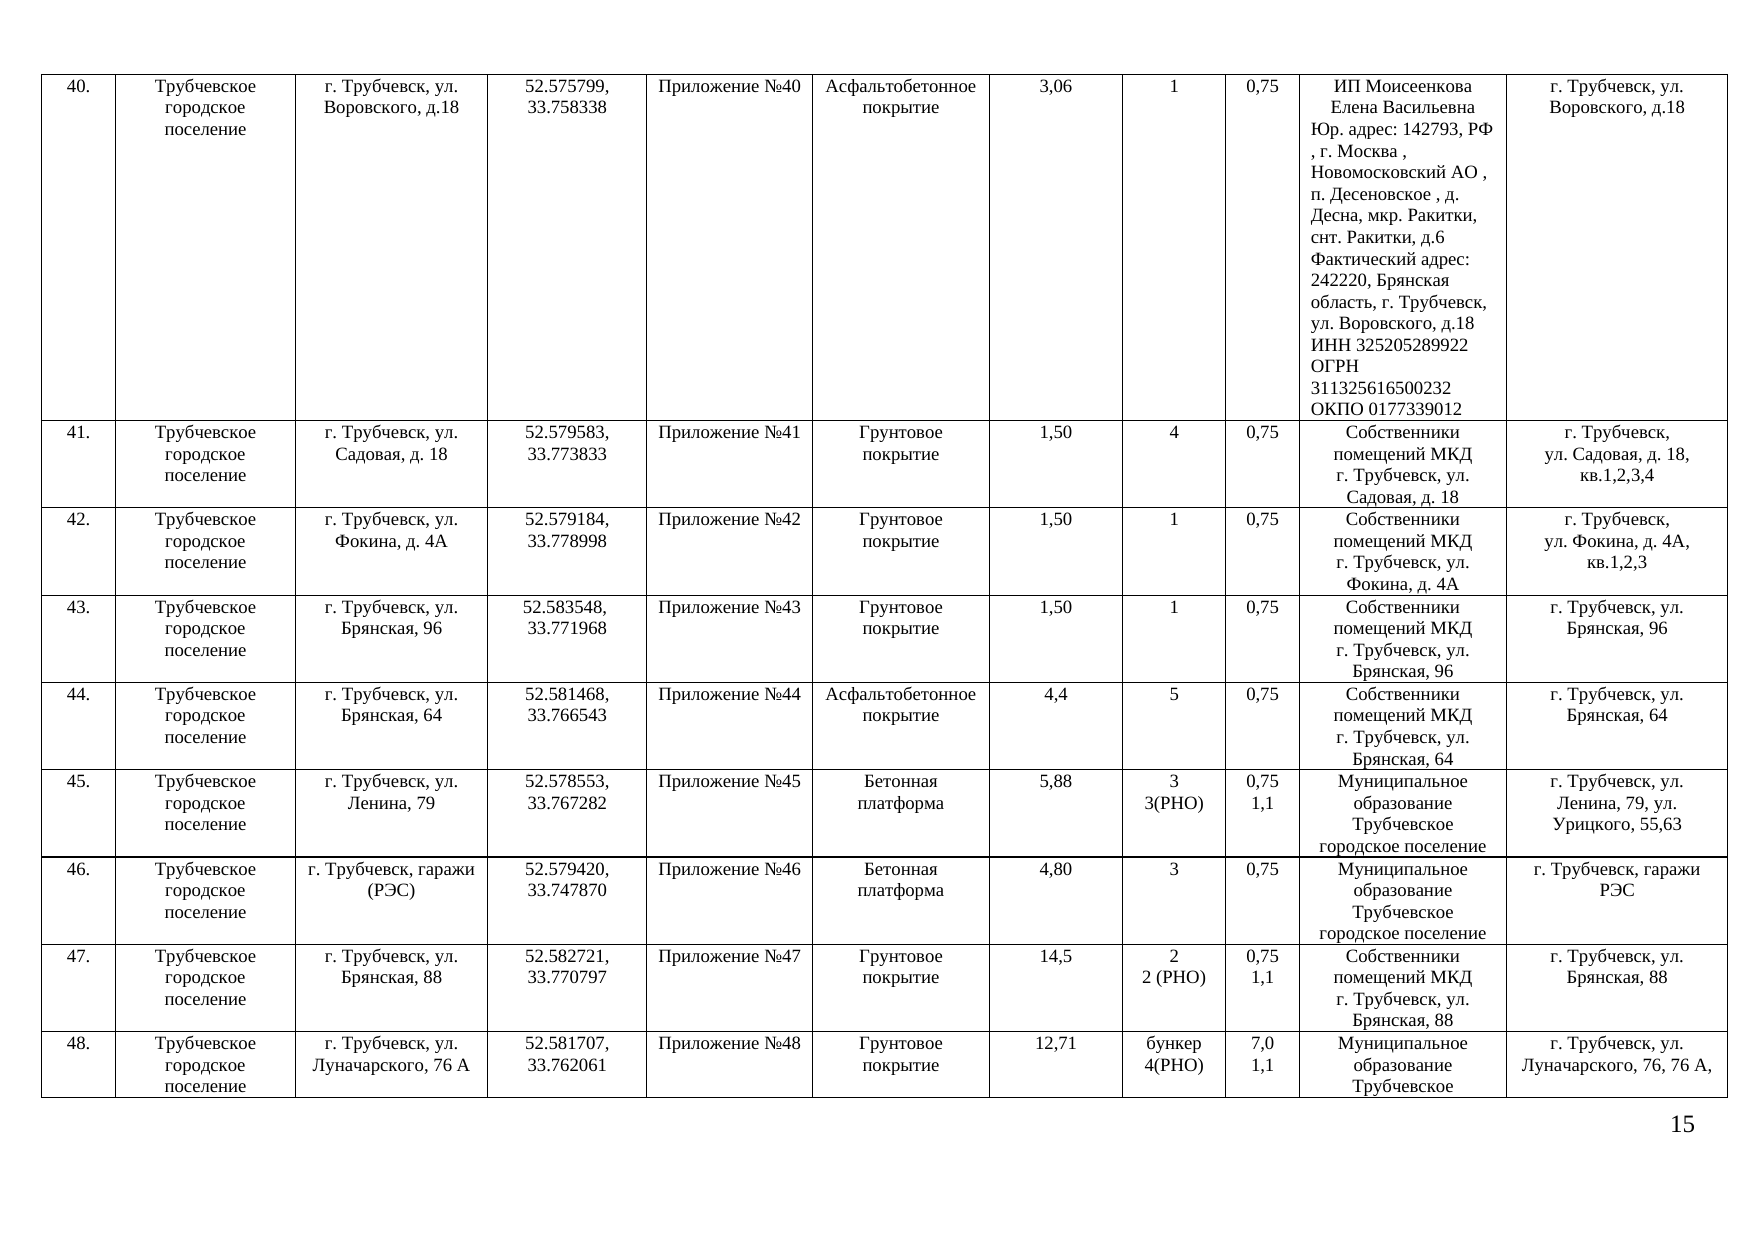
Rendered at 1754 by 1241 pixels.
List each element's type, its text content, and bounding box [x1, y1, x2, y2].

table_cell г. Трубчевск, ул. Воровского, д.18 [296, 75, 487, 420]
table_cell 40. [42, 75, 115, 420]
table_cell г. Трубчевск, ул. Ленина, 79 [296, 770, 487, 856]
table_cell 52.582721, 33.770797 [488, 945, 646, 1031]
table_cell Асфальтобетонное покрытие [813, 75, 989, 420]
table_cell Грунтовое покрытие [813, 1032, 989, 1097]
table_cell 41. [42, 421, 115, 507]
table_cell 7,0 1,1 [1226, 1032, 1299, 1097]
table_cell 1,50 [990, 421, 1122, 507]
table_cell г. Трубчевск, ул. Ленина, 79, ул. Урицкого, 55,63 [1507, 770, 1727, 856]
table_cell г. Трубчевск, ул. Фокина, д. 4А, кв.1,2,3 [1507, 508, 1727, 594]
table_cell 4 [1123, 421, 1225, 507]
table_cell Трубчевское городское поселение [116, 508, 295, 594]
table_cell Трубчевское городское поселение [116, 858, 295, 944]
table_cell г. Трубчевск, ул. Брянская, 88 [1507, 945, 1727, 1031]
table_cell 47. [42, 945, 115, 1031]
table_cell Собственники помещений МКД г. Трубчевск, ул. Брянская, 64 [1300, 683, 1506, 769]
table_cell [1300, 1032, 1506, 1097]
table_cell 1 [1123, 596, 1225, 682]
table_cell 3,06 [990, 75, 1122, 420]
table_cell 48. [42, 1032, 115, 1097]
table_cell Трубчевское городское поселение [116, 770, 295, 856]
table_cell 1 [1123, 75, 1225, 420]
table_cell 46. [42, 858, 115, 944]
table_cell 52.579420, 33.747870 [488, 858, 646, 944]
table_cell 1,50 [990, 508, 1122, 594]
table_cell 44. [42, 683, 115, 769]
table_cell Собственники помещений МКД г. Трубчевск, ул. Фокина, д. 4А [1300, 508, 1506, 594]
table_cell Приложение №44 [647, 683, 812, 769]
table_cell Приложение №42 [647, 508, 812, 594]
table_cell 0,75 [1226, 75, 1299, 420]
table_cell г. Трубчевск, гаражи (РЭС) [296, 858, 487, 944]
table_cell Собственники помещений МКД г. Трубчевск, ул. Брянская, 88 [1300, 945, 1506, 1031]
table_cell Грунтовое покрытие [813, 596, 989, 682]
table_cell 3 [1123, 858, 1225, 944]
table_cell 0,75 1,1 [1226, 770, 1299, 856]
table_cell Трубчевское городское поселение [116, 683, 295, 769]
table_cell г. Трубчевск, ул. Брянская, 96 [296, 596, 487, 682]
table_cell 0,75 [1226, 858, 1299, 944]
table_cell г. Трубчевск, гаражи РЭС [1507, 858, 1727, 944]
table_cell 12,71 [990, 1032, 1122, 1097]
table_cell г. Трубчевск, ул. Брянская, 64 [1507, 683, 1727, 769]
table_cell г. Трубчевск, ул. Брянская, 88 [296, 945, 487, 1031]
table_cell 1 [1123, 508, 1225, 594]
table_cell Грунтовое покрытие [813, 508, 989, 594]
table_cell 1,50 [990, 596, 1122, 682]
table_cell 42. [42, 508, 115, 594]
table_cell 52.581468, 33.766543 [488, 683, 646, 769]
table_cell 14,5 [990, 945, 1122, 1031]
table_cell г. Трубчевск, ул. Брянская, 64 [296, 683, 487, 769]
table_cell 2 2 (РНО) [1123, 945, 1225, 1031]
table_cell 0,75 [1226, 683, 1299, 769]
table_cell бункер 4(РНО) [1123, 1032, 1225, 1097]
table_cell 52.579184, 33.778998 [488, 508, 646, 594]
table_cell Приложение №46 [647, 858, 812, 944]
table_cell Приложение №45 [647, 770, 812, 856]
table_cell Муниципальное образование Трубчевское городское поселение [1300, 770, 1506, 856]
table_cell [1507, 1032, 1727, 1097]
table_cell г. Трубчевск, ул. Брянская, 96 [1507, 596, 1727, 682]
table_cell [116, 75, 295, 420]
table_cell 4,80 [990, 858, 1122, 944]
table_cell ИП Моисеенкова Елена Васильевна Юр. адрес: 142793, РФ , г. Москва , Новомосковский АО , п. Десеновское , д. Десна, мкр. Ракитки, снт. Ракитки, д.6 Фактический адрес: 242220, Брянская область, г. Трубчевск, ул. Воровского, д.18 ИНН 325205289922 ОГРН 311325616500232 ОКПО 0177339012 [1300, 75, 1506, 420]
table_cell Асфальтобетонное покрытие [813, 683, 989, 769]
table_cell г. Трубчевск, ул. Садовая, д. 18, кв.1,2,3,4 [1507, 421, 1727, 507]
table_cell Грунтовое покрытие [813, 945, 989, 1031]
table_cell 52.579583, 33.773833 [488, 421, 646, 507]
table_cell г. Трубчевск, ул. Садовая, д. 18 [296, 421, 487, 507]
table_cell 0,75 1,1 [1226, 945, 1299, 1031]
table_cell 3 3(РНО) [1123, 770, 1225, 856]
table_cell 52.583548, 33.771968 [488, 596, 646, 682]
table_cell Трубчевское городское поселение [116, 596, 295, 682]
table_cell 45. [42, 770, 115, 856]
table_cell Приложение №48 [647, 1032, 812, 1097]
table_cell Трубчевское городское поселение [116, 945, 295, 1031]
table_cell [488, 1032, 646, 1097]
table_cell 52.578553, 33.767282 [488, 770, 646, 856]
table_cell Бетонная платформа [813, 770, 989, 856]
table_cell Грунтовое покрытие [813, 421, 989, 507]
table_cell Бетонная платформа [813, 858, 989, 944]
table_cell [296, 1032, 487, 1097]
table_cell 0,75 [1226, 508, 1299, 594]
table_cell 4,4 [990, 683, 1122, 769]
table_cell Приложение №47 [647, 945, 812, 1031]
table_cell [116, 1032, 295, 1097]
table_cell 5 [1123, 683, 1225, 769]
table_cell 0,75 [1226, 596, 1299, 682]
table_cell Собственники помещений МКД г. Трубчевск, ул. Садовая, д. 18 [1300, 421, 1506, 507]
table_cell Приложение №41 [647, 421, 812, 507]
table_cell г. Трубчевск, ул. Воровского, д.18 [1507, 75, 1727, 420]
table_cell Муниципальное образование Трубчевское городское поселение [1300, 858, 1506, 944]
table_cell г. Трубчевск, ул. Фокина, д. 4А [296, 508, 487, 594]
table_cell 43. [42, 596, 115, 682]
table_cell 52.575799, 33.758338 [488, 75, 646, 420]
table_cell 5,88 [990, 770, 1122, 856]
table_cell Приложение №43 [647, 596, 812, 682]
table_cell 0,75 [1226, 421, 1299, 507]
table_cell Приложение №40 [647, 75, 812, 420]
table_cell Трубчевское городское поселение [116, 421, 295, 507]
table_cell Собственники помещений МКД г. Трубчевск, ул. Брянская, 96 [1300, 596, 1506, 682]
